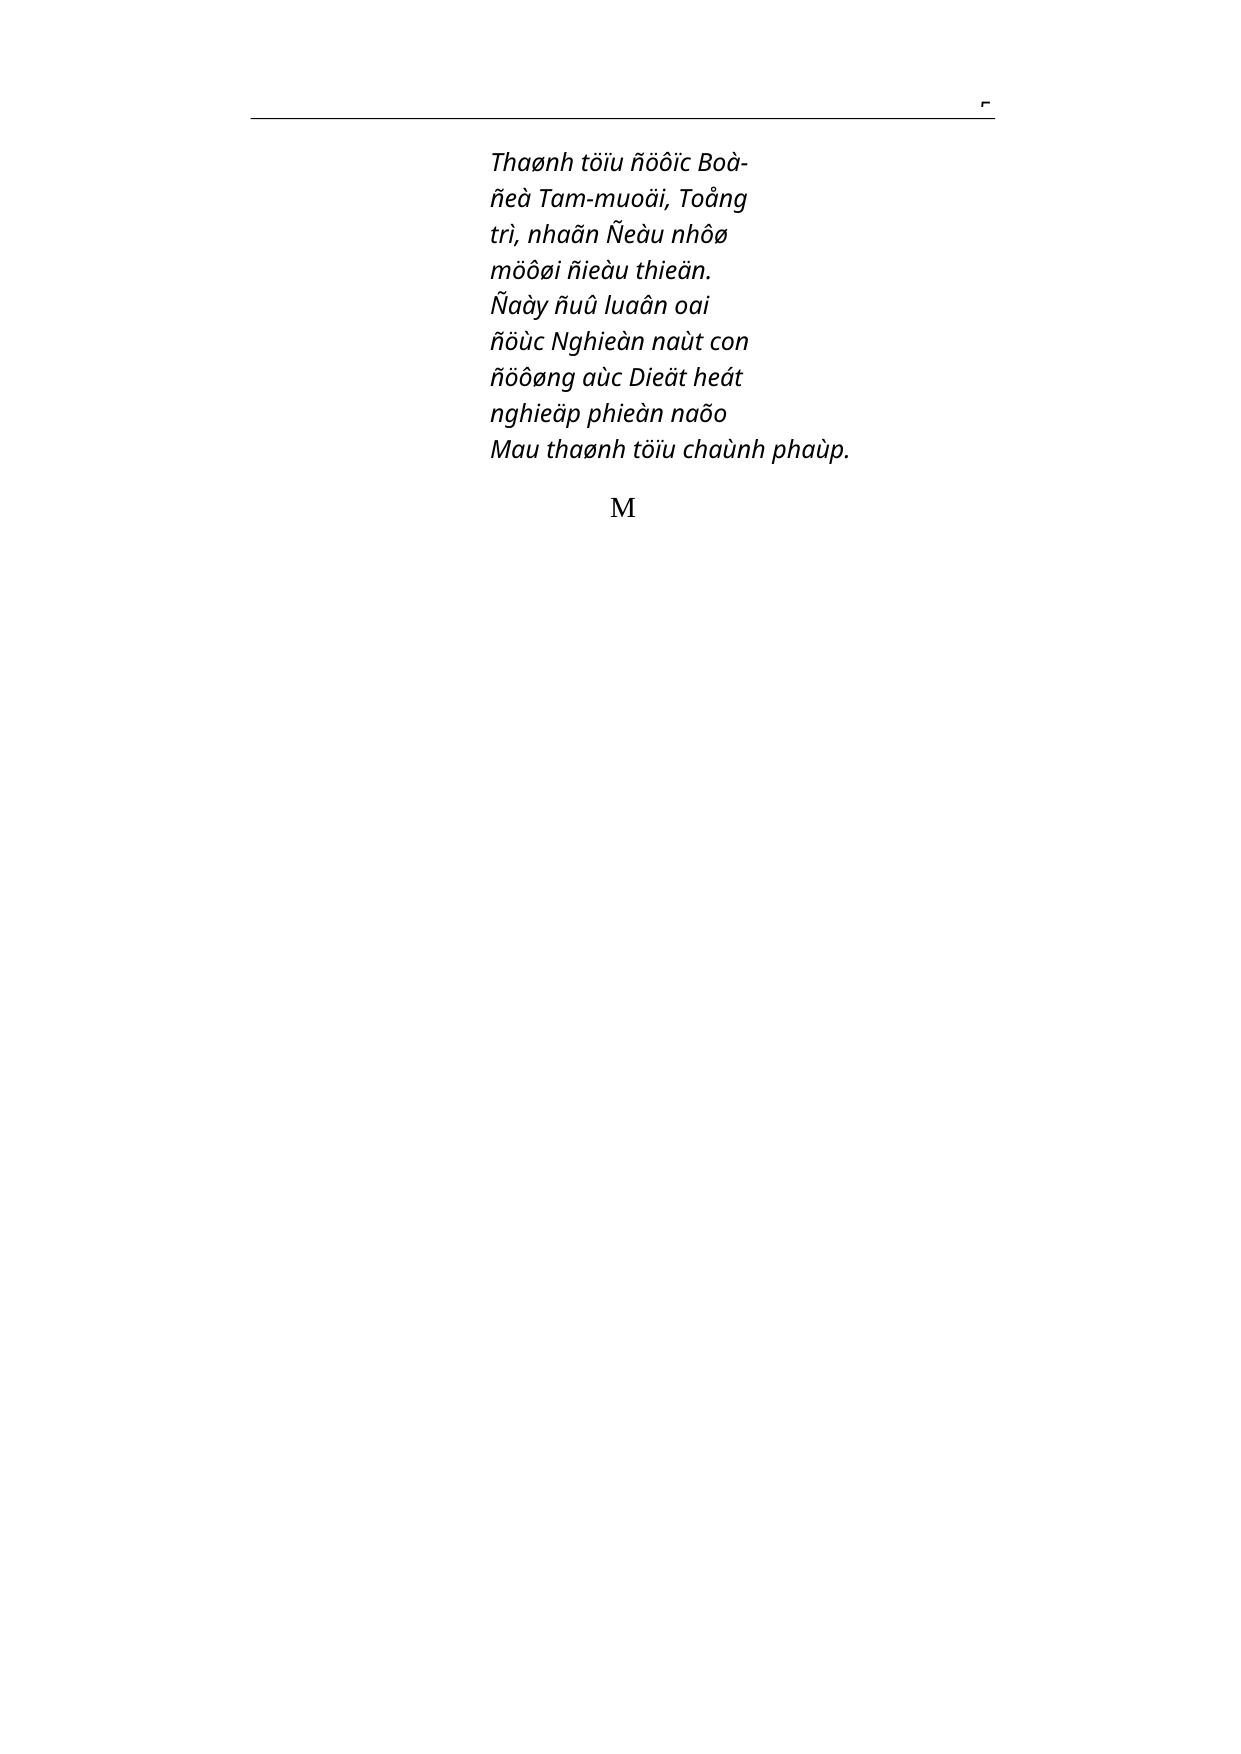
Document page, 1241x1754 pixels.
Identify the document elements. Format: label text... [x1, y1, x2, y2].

text M [180, 490, 1065, 523]
text Mau thaønh töïu chaùnh phaùp. [490, 432, 1065, 466]
text Thaønh töïu ñöôïc Boà-ñeà Tam-muoäi, Toång trì, nhaãn Ñeàu nhôø möôøi ñieàu thieän. Ñaày ñuû luaân oai ñöùc Nghieàn naùt con ñöôøng aùc Dieät heát nghieäp phieàn naõo [490, 145, 763, 429]
